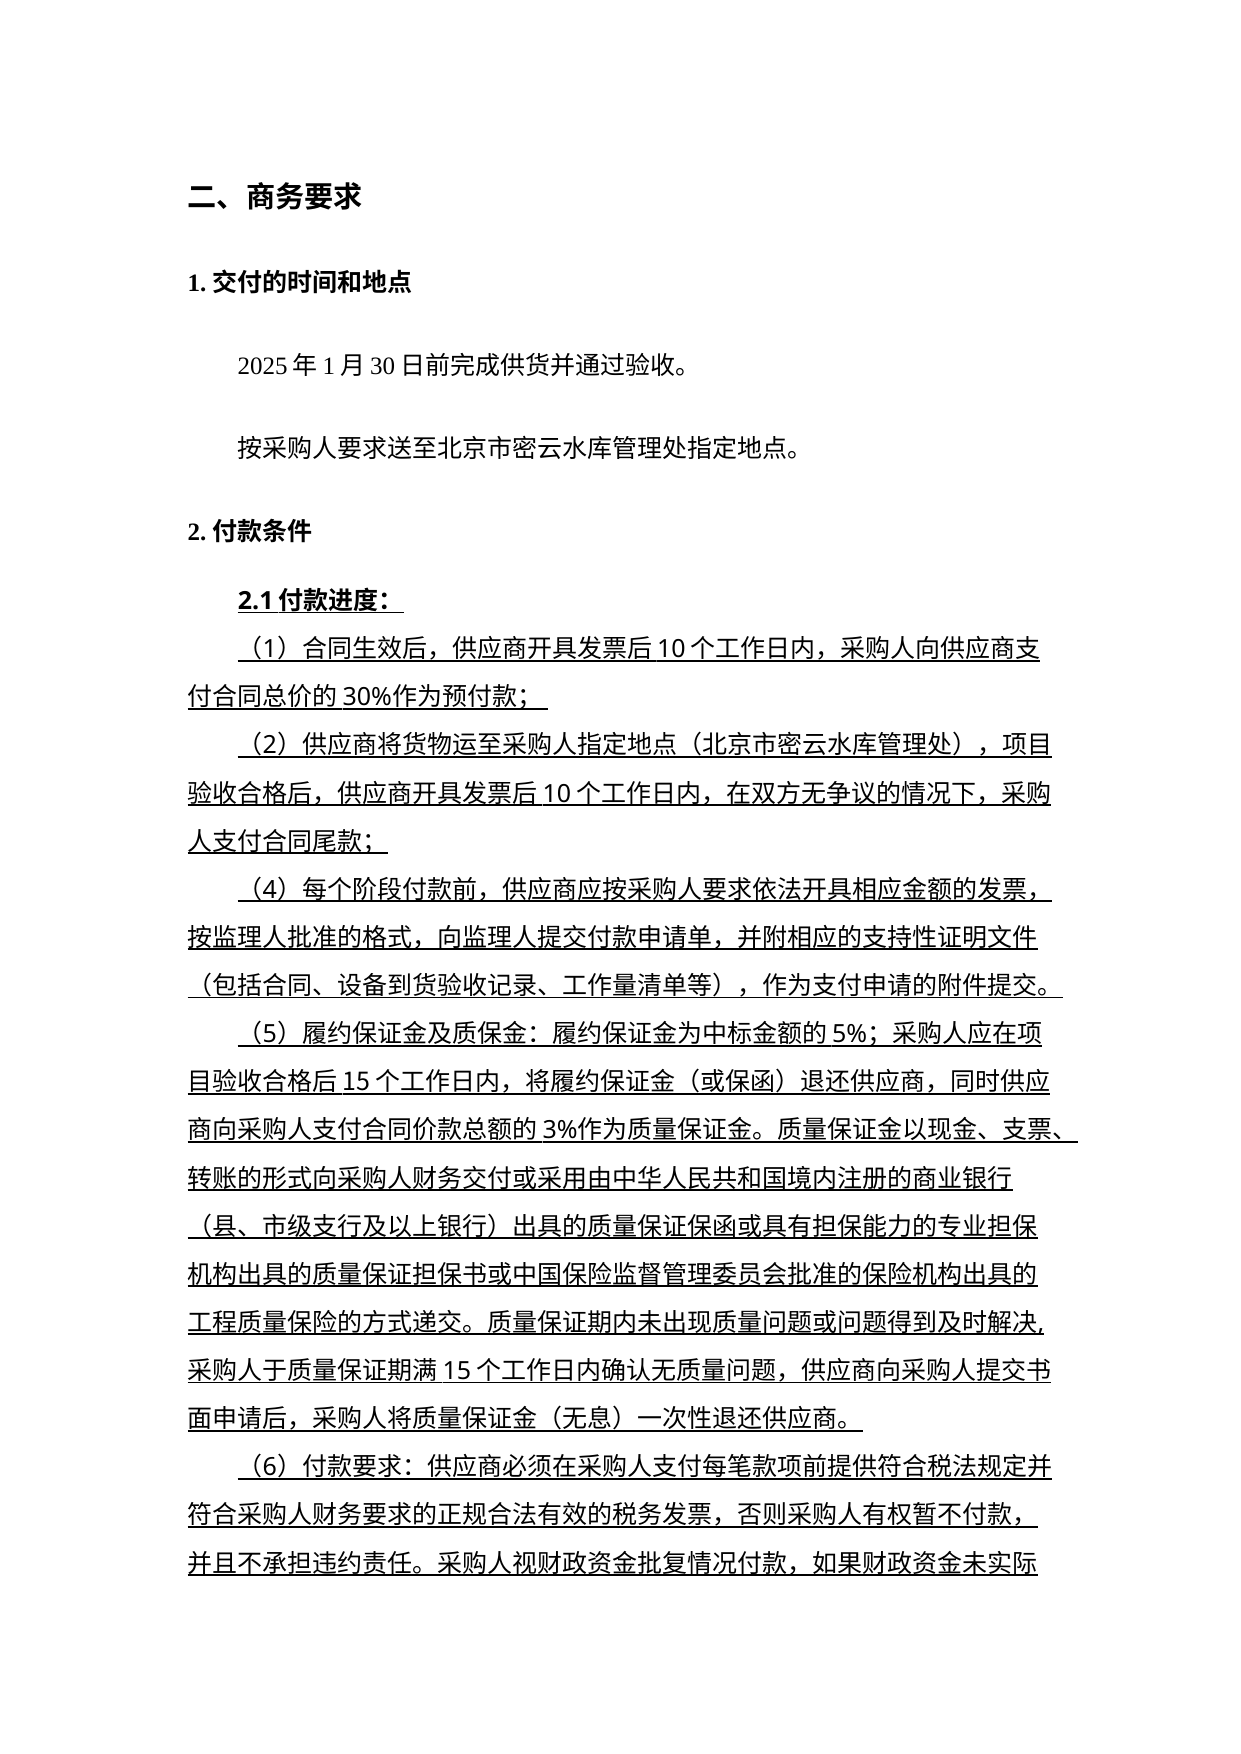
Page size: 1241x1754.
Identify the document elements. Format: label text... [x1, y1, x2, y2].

text 1. 交付的时间和地点 [187, 248, 1053, 313]
text 按采购人要求送至北京市密云水库管理处指定地点。 [187, 414, 1053, 479]
subtitle （5）履约保证金及质保金：履约保证金为中标金额的5%；采购人应在项目验收合格后15个工作日内，将履约保证金（或保函）退还供应商，同时供应商向采购人支付合同价款总额的3%作为质量保证金。质量保证金以现金、支票、转账的形式向采购人财务交付或采用由中华人民共和国境内注册的商业银行（县、市级支行及以上银行）出具的质量保证保函或具有担保能力的专业担保机构出具的质量保证担保书或中国保险监督管理委员会批准的保险机构出具的工程质量保险的方式递交。质量保证期内未出现质量问题或问题得到及时解决,采购人于质量保证期满15个工作日内确认无质量问题，供应商向采购人提交书面申请后，采购人将质量保证金（无息）一次性退还供应商。 [187, 1142, 1053, 1435]
subtitle 2.1付款进度： [187, 581, 1053, 617]
text 2. 付款条件 [187, 497, 1053, 562]
text 二、商务要求 [187, 162, 1053, 227]
subtitle （5）履约保证金及质保金：履约保证金为中标金额的5%；采购人应在项目验收合格后15个工作日内，将履约保证金（或保函）退还供应商，同时供应商向采购人支付合同价款总额的3%作为质量保证金。质量保证金以现金、支票、转账的形式向采购人财务交付或采用由中华人民共和国境内注册的商业银行（县、市级支行及以上银行）出具的质量保证保函或具有担保能力的专业担保机构出具的质量保证担保书或中国保险监督管理委员会批准的保险机构出具的工程质量保险的方式递交。质量保证期内未出现质量问题或问题得到及时解决,采购人于质量保证期满15个工作日内确认无质量问题，供应商向采购人提交书面申请后，采购人将质量保证金（无息）一次性退还供应商。 [187, 1014, 1053, 1141]
text 2025年1月30日前完成供货并通过验收。 [187, 331, 1053, 396]
subtitle （2）供应商将货物运至采购人指定地点（北京市密云水库管理处），项目验收合格后，供应商开具发票后10个工作日内，在双方无争议的情况下，采购人支付合同尾款； [187, 725, 1053, 857]
subtitle （1）合同生效后，供应商开具发票后10个工作日内，采购人向供应商支付合同总价的30%作为预付款； [187, 629, 1053, 713]
subtitle （4）每个阶段付款前，供应商应按采购人要求依法开具相应金额的发票，按监理人批准的格式，向监理人提交付款申请单，并附相应的支持性证明文件（包括合同、设备到货验收记录、工作量清单等），作为支付申请的附件提交。 [187, 869, 1053, 997]
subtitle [187, 1447, 1053, 1579]
